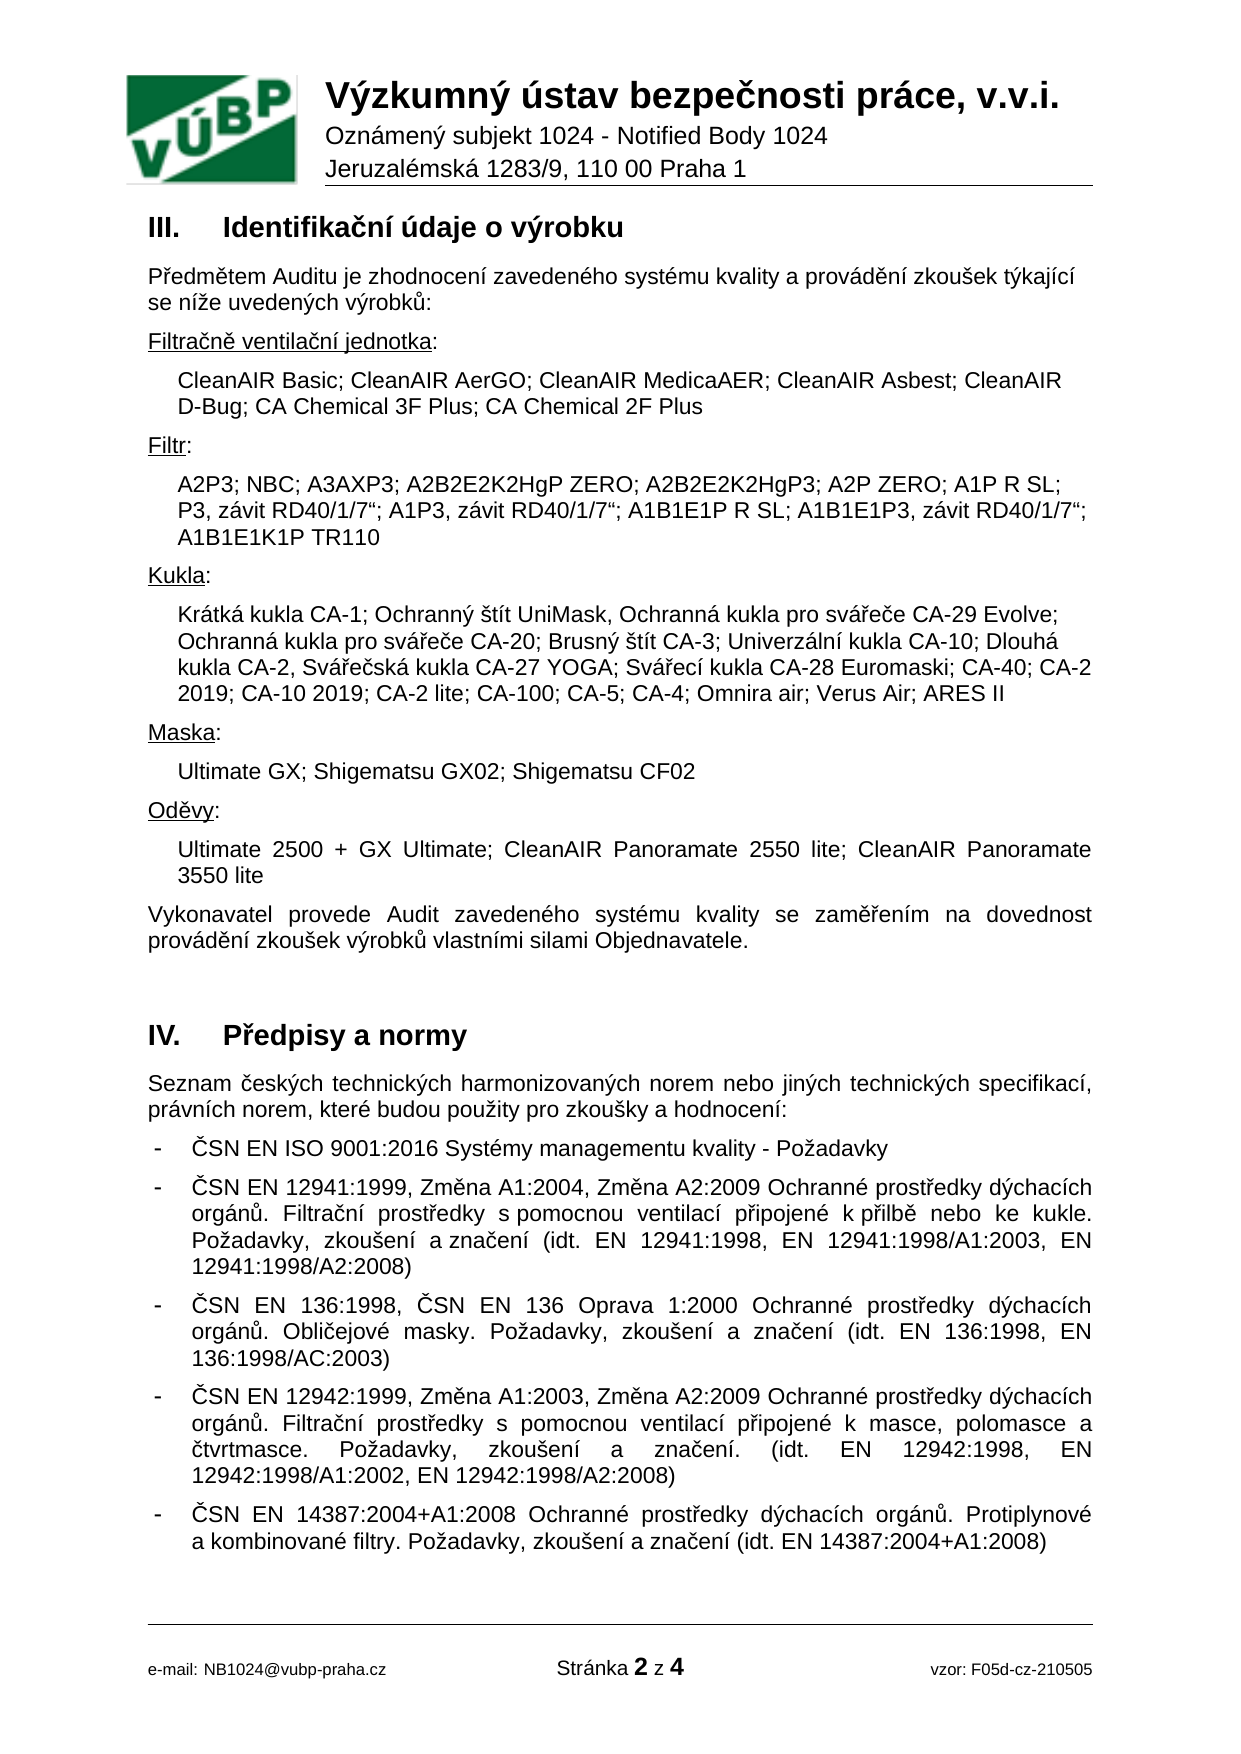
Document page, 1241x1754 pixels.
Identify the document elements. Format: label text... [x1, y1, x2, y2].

subtitle Identifikační údaje o výrobku [148, 210, 1093, 244]
text Vykonavatel provede Audit zavedeného systému kvality se zaměřením na dovednost provádění zkoušek výrobků vlastními silami Objednavatele. [148, 901, 1093, 954]
list ČSN EN 12941:1999, Změna A1:2004, Změna A2:2009 Ochranné prostředky dýchacích orgánů. Filtrační prostředky s pomocnou ventilací připojené k přilbě nebo ke kukle. Požadavky, zkoušení a značení (idt. EN 12941:1998, EN 12941:1998/A1:2003, EN 12941:1998/A2:2008) [154, 1174, 1093, 1279]
text Seznam českých technických harmonizovaných norem nebo jiných technických specifikací, právních norem, které budou použity pro zkoušky a hodnocení: [148, 1070, 1093, 1122]
text Ultimate 2500 + GX Ultimate; CleanAIR Panoramate 2550 lite; CleanAIR Panoramate 3550 lite [177, 836, 1093, 888]
list ČSN EN 136:1998, ČSN EN 136 Oprava 1:2000 Ochranné prostředky dýchacích orgánů. Obličejové masky. Požadavky, zkoušení a značení (idt. EN 136:1998, EN 136:1998/AC:2003) [154, 1292, 1093, 1371]
text Oděvy: [148, 797, 1093, 823]
text Kukla: [148, 562, 1093, 589]
list ČSN EN 12942:1999, Změna A1:2003, Změna A2:2009 Ochranné prostředky dýchacích orgánů. Filtrační prostředky s pomocnou ventilací připojené k masce, polomasce a čtvrtmasce. Požadavky, zkoušení a značení. (idt. EN 12942:1998, EN 12942:1998/A1:2002, EN 12942:1998/A2:2008) [154, 1383, 1093, 1489]
text Maska: [148, 719, 1093, 746]
text Filtračně ventilační jednotka: [148, 328, 1093, 354]
text Krátká kukla CA-1; Ochranný štít UniMask, Ochranná kukla pro svářeče CA-29 Evolve; Ochranná kukla pro svářeče CA-20; Brusný štít CA-3; Univerzální kukla CA-10; Dlouhá kukla CA-2, Svářečská kukla CA-27 YOGA; Svářecí kukla CA-28 Euromaski; CA-40; CA-2 2019; CA-10 2019; CA-2 lite; CA-100; CA-5; CA-4; Omnira air; Verus Air; ARES II [177, 601, 1093, 707]
text Filtr: [148, 432, 1093, 458]
picture [126, 75, 300, 187]
list ČSN EN ISO 9001:2016 Systémy managementu kvality - Požadavky [154, 1135, 1093, 1161]
text Předmětem Auditu je zhodnocení zavedeného systému kvality a provádění zkoušek týkající se níže uvedených výrobků: [148, 263, 1093, 315]
subtitle Předpisy a normy [148, 1017, 1093, 1051]
text CleanAIR Basic; CleanAIR AerGO; CleanAIR MedicaAER; CleanAIR Asbest; CleanAIR D-Bug; CA Chemical 3F Plus; CA Chemical 2F Plus [177, 367, 1093, 419]
list ČSN EN 14387:2004+A1:2008 Ochranné prostředky dýchacích orgánů. Protiplynové a kombinované filtry. Požadavky, zkoušení a značení (idt. EN 14387:2004+A1:2008) [154, 1501, 1093, 1554]
text Ultimate GX; Shigematsu GX02; Shigematsu CF02 [148, 758, 1093, 784]
text A2P3; NBC; A3AXP3; A2B2E2K2HgP ZERO; A2B2E2K2HgP3; A2P ZERO; A1P R SL; P3, závit RD40/1/7“; A1P3, závit RD40/1/7“; A1B1E1P R SL; A1B1E1P3, závit RD40/1/7“; A1B1E1K1P TR110 [177, 471, 1093, 550]
